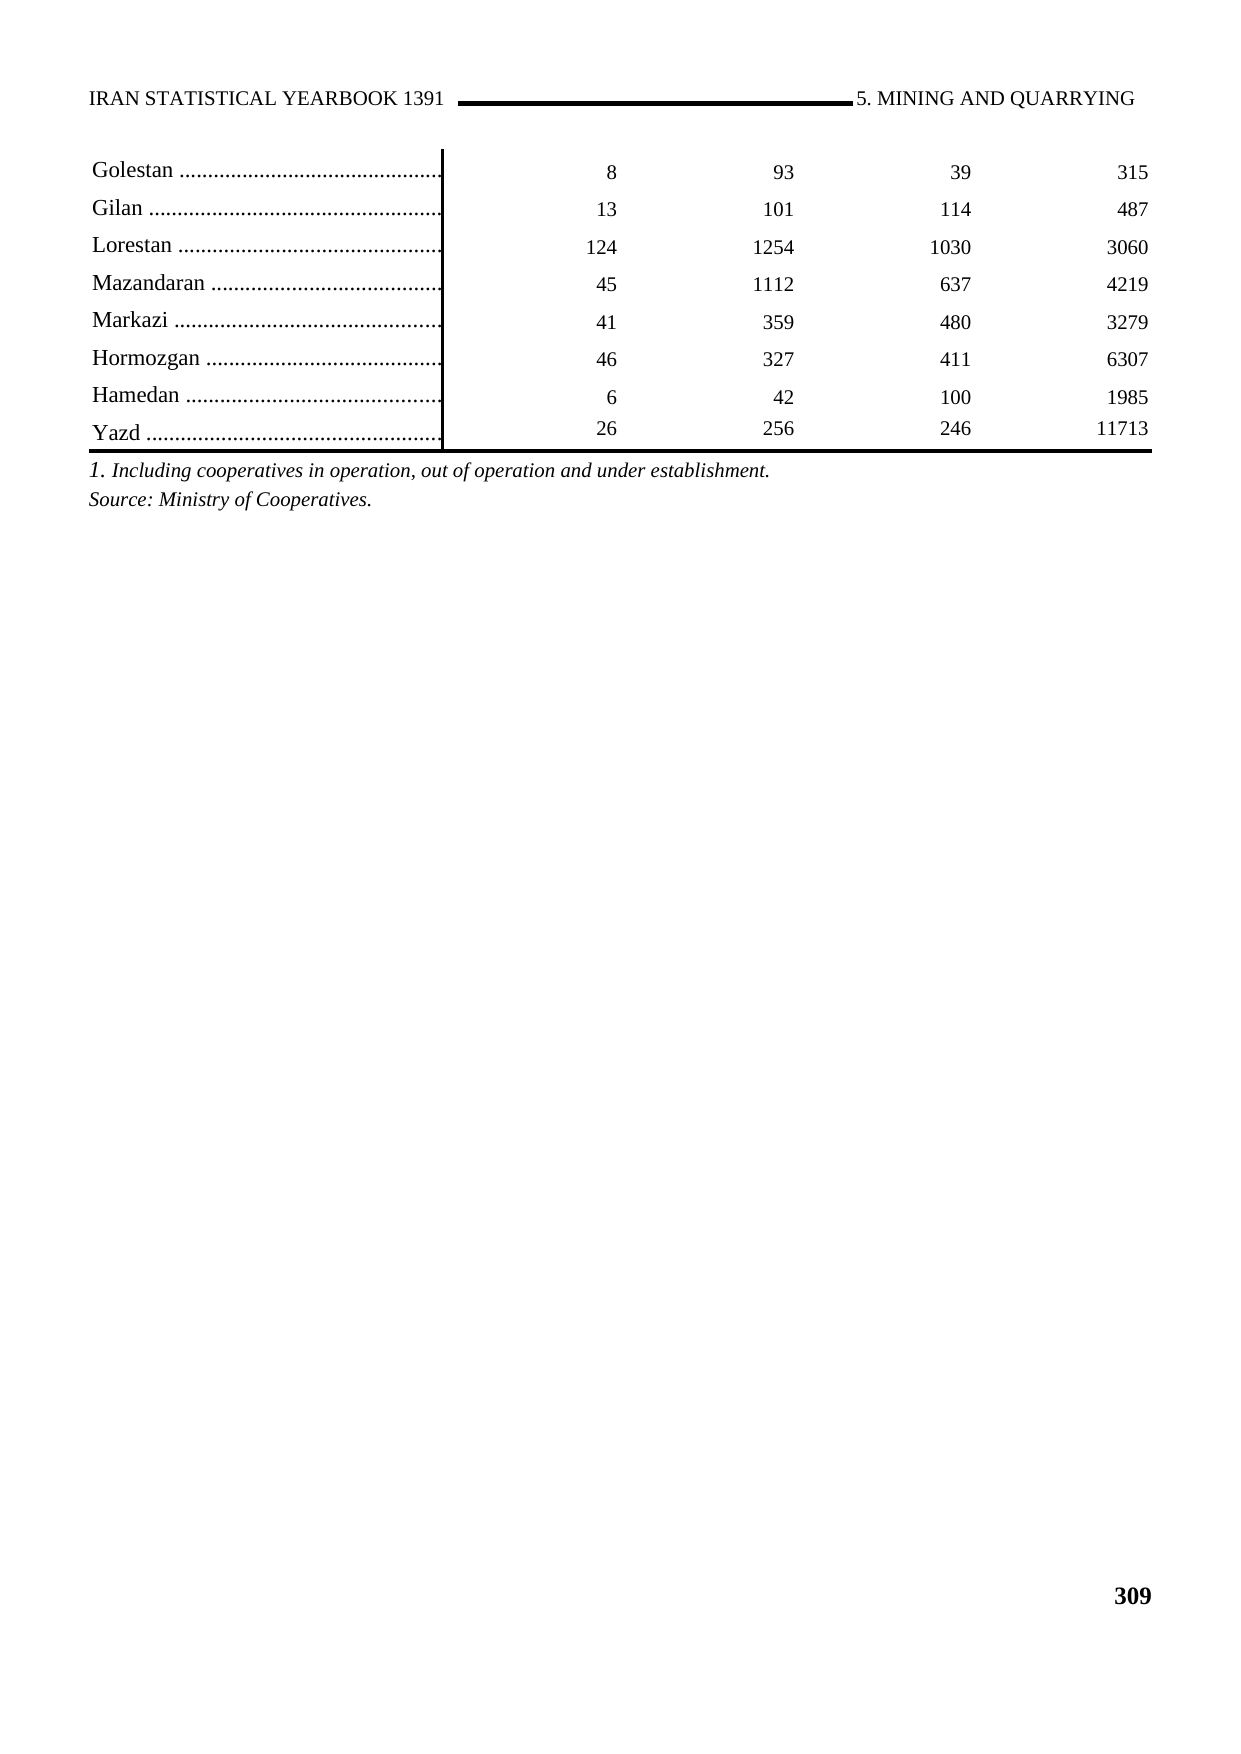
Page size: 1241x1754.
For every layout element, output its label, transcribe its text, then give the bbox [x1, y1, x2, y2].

text Source: Ministry of Cooperatives. [89, 483, 1152, 512]
text 1. Including cooperatives in operation, out of operation and under establishment. [89, 454, 1152, 483]
table_cell [87, 148, 1159, 454]
